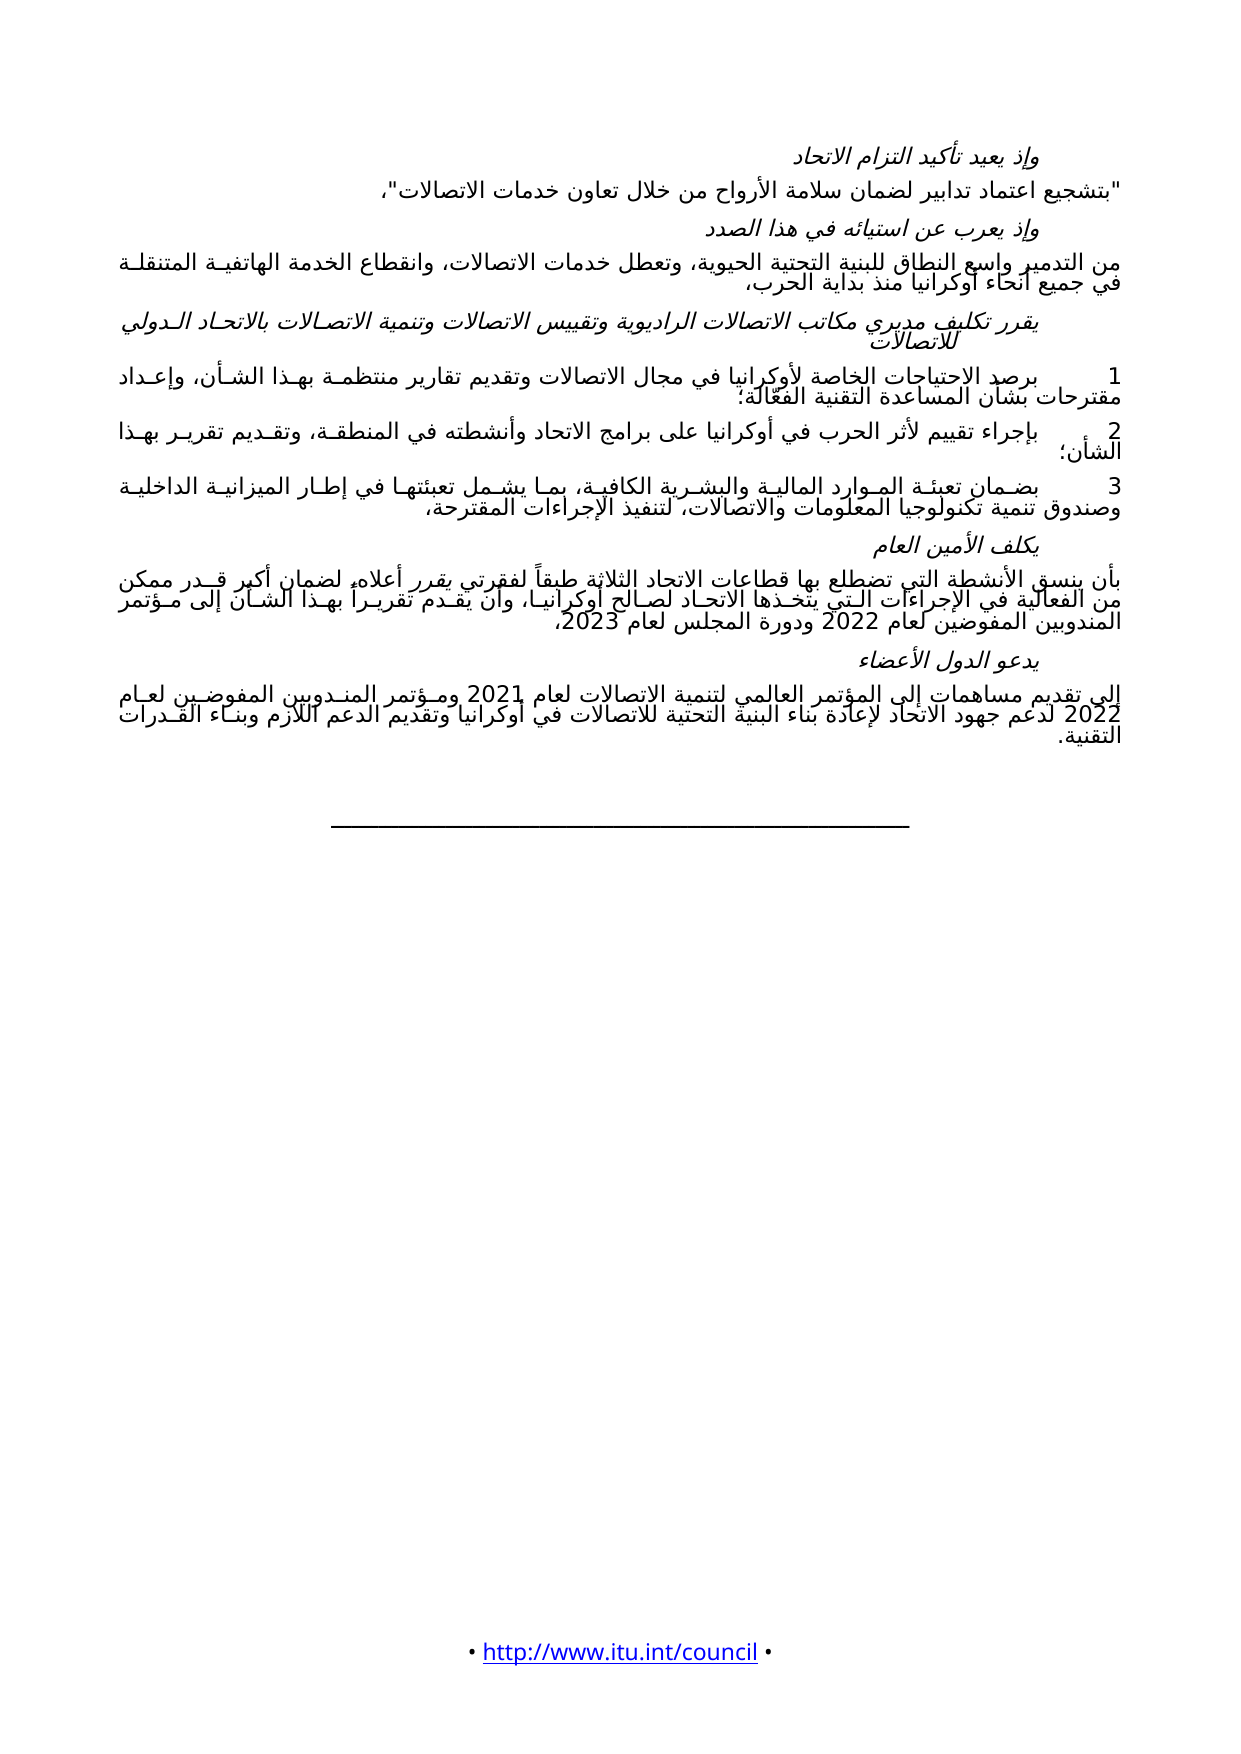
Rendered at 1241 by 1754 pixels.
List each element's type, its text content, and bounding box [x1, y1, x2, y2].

text يقرر تكليف مديري مكاتب الاتصالات الراديوية وتقييس الاتصالات وتنمية الاتصالات بالاتحاد الدولي للاتصالات [118, 312, 1039, 355]
text إلى تقديم مساهمات إلى المؤتمر العالمي لتنمية الاتصالات لعام 2021 ومؤتمر المندوبين المفوضين لعام 2022 لدعم جهود الاتحاد لإعادة بناء البنية التحتية للاتصالات في أوكرانيا وتقديم الدعم اللازم وبناء القدرات التقنية. [118, 685, 1122, 749]
text ــــــــــــــــــــــــــــــــــــــــــــــــــــــــــــــــــــــــــــــــــــــ [118, 812, 1122, 833]
text يدعو الدول الأعضاء [118, 651, 1039, 673]
text يكلف الأمين العام [118, 537, 1039, 558]
text "بتشجيع اعتماد تدابير لضمان سلامة الأرواح من خلال تعاون خدمات الاتصالات"، [118, 181, 1122, 203]
text من التدمير واسع النطاق للبنية التحتية الحيوية، وتعطل خدمات الاتصالات، وانقطاع الخدمة الهاتفية المتنقلة في جميع أنحاء أوكرانيا منذ بداية الحرب، [118, 253, 1122, 296]
text وإذ يعيد تأكيد التزام الاتحاد [118, 148, 903, 169]
text 2 بإجراء تقييم لأثر الحرب في أوكرانيا على برامج الاتحاد وأنشطته في المنطقة، وتقديم تقرير بهذا الشأن؛ [118, 423, 1122, 465]
text وإذ يعرب عن استيائه في هذا الصدد [118, 219, 1039, 241]
text وإذ يعيد تأكيد التزام الاتحاد [880, 148, 1039, 169]
text 3 بضمان تعبئة الموارد المالية والبشرية الكافية، بما يشمل تعبئتها في إطار الميزانية الداخلية وصندوق تنمية تكنولوجيا المعلومات والاتصالات، لتنفيذ الإجراءات المقترحة، [118, 478, 1122, 520]
text 1 برصد الاحتياجات الخاصة لأوكرانيا في مجال الاتصالات وتقديم تقارير منتظمة بهذا الشأن، وإعداد مقترحات بشأن المساعدة التقنية الفعّالة؛ [118, 367, 1122, 410]
text بأن ينسق الأنشطة التي تضطلع بها قطاعات الاتحاد الثلاثة طبقاً لفقرتي يقرر أعلاه، لضمان أكبر قدر ممكن من الفعالية في الإجراءات التي يتخذها الاتحاد لصالح أوكرانيا، وأن يقدم تقريراً بهذا الشأن إلى مؤتمر المندوبين المفوضين لعام 2022 ودورة المجلس لعام 2023، [118, 571, 1122, 635]
